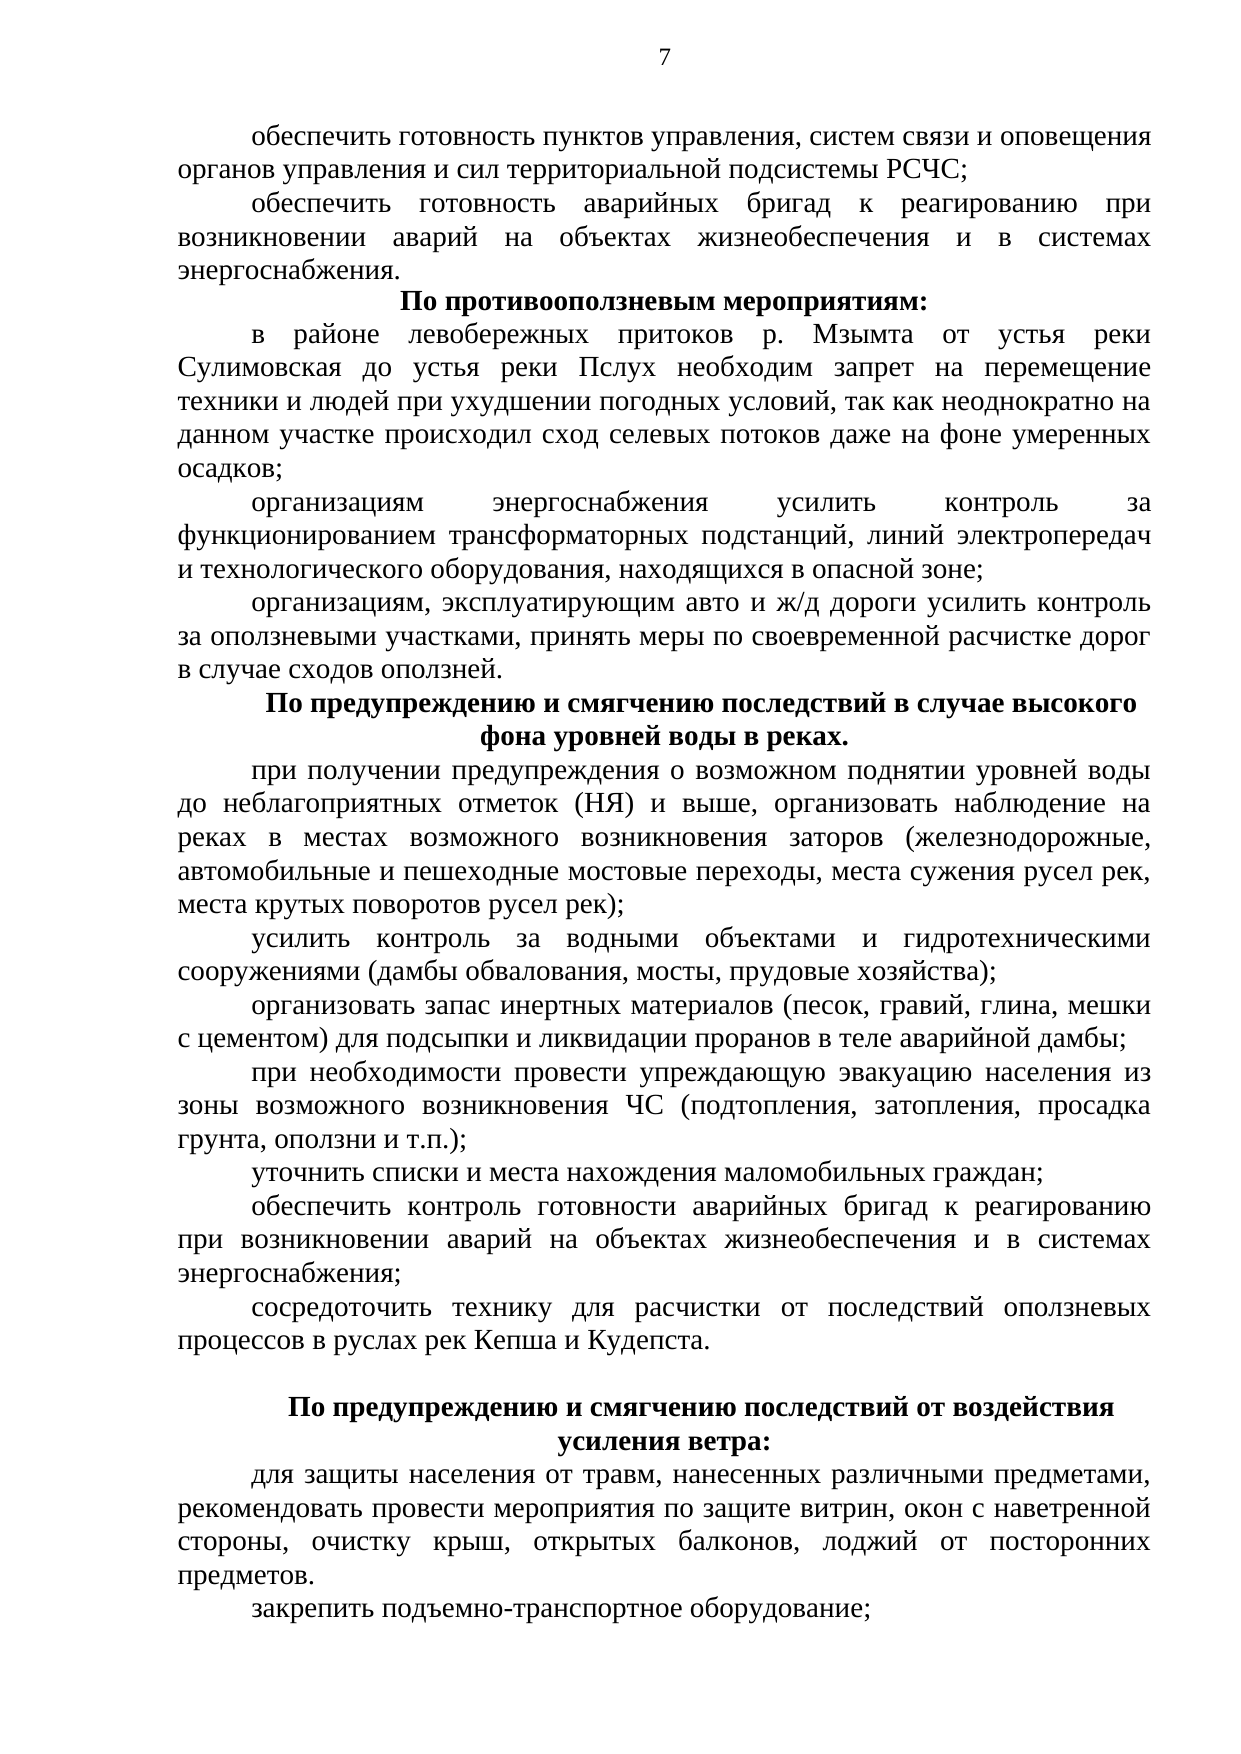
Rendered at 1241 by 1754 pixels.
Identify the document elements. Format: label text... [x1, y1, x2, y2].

text По противооползневым мероприятиям: [177, 286, 1152, 316]
text организациям, эксплуатирующим авто и ж/д дороги усилить контроль за оползневыми участками, принять меры по своевременной расчистке дорог в случае сходов оползней. [177, 584, 1152, 685]
text организовать запас инертных материалов (песок, гравий, глина, мешки с цементом) для подсыпки и ликвидации проранов в теле аварийной дамбы; [177, 987, 1152, 1054]
text при необходимости провести упреждающую эвакуацию населения из зоны возможного возникновения ЧС (подтопления, затопления, просадка грунта, оползни и т.п.); [177, 1054, 1152, 1154]
text сосредоточить технику для расчистки от последствий оползневых процессов в руслах рек Кепша и Кудепста. [177, 1289, 1152, 1356]
text По предупреждению и смягчению последствий в случае высокого фона уровней воды в реках. [177, 685, 1152, 752]
text По предупреждению и смягчению последствий от воздействия усиления ветра: [177, 1389, 1152, 1456]
text обеспечить готовность пунктов управления, систем связи и оповещения органов управления и сил территориальной подсистемы РСЧС; [177, 118, 1152, 185]
text при получении предупреждения о возможном поднятии уровней воды до неблагоприятных отметок (НЯ) и выше, организовать наблюдение на реках в местах возможного возникновения заторов (железнодорожные, автомобильные и пешеходные мостовые переходы, места сужения русел рек, места крутых поворотов русел рек); [177, 752, 1152, 920]
text обеспечить контроль готовности аварийных бригад к реагированию при возникновении аварий на объектах жизнеобеспечения и в системах энергоснабжения; [177, 1188, 1152, 1289]
text усилить контроль за водными объектами и гидротехническими сооружениями (дамбы обвалования, мосты, прудовые хозяйства); [177, 920, 1152, 987]
text закрепить подъемно-транспортное оборудование; [177, 1591, 1152, 1624]
text для защиты населения от травм, нанесенных различными предметами, рекомендовать провести мероприятия по защите витрин, окон с наветренной стороны, очистку крыш, открытых балконов, лоджий от посторонних предметов. [177, 1456, 1152, 1591]
text организациям энергоснабжения усилить контроль за функционированием трансформаторных подстанций, линий электропередач и технологического оборудования, находящихся в опасной зоне; [177, 484, 1152, 584]
text в районе левобережных притоков р. Мзымта от устья реки Сулимовская до устья реки Пслух необходим запрет на перемещение техники и людей при ухудшении погодных условий, так как неоднократно на данном участке происходил сход селевых потоков даже на фоне умеренных осадков; [177, 316, 1152, 484]
text обеспечить готовность аварийных бригад к реагированию при возникновении аварий на объектах жизнеобеспечения и в системах энергоснабжения. [177, 185, 1152, 286]
text уточнить списки и места нахождения маломобильных граждан; [177, 1154, 1152, 1188]
